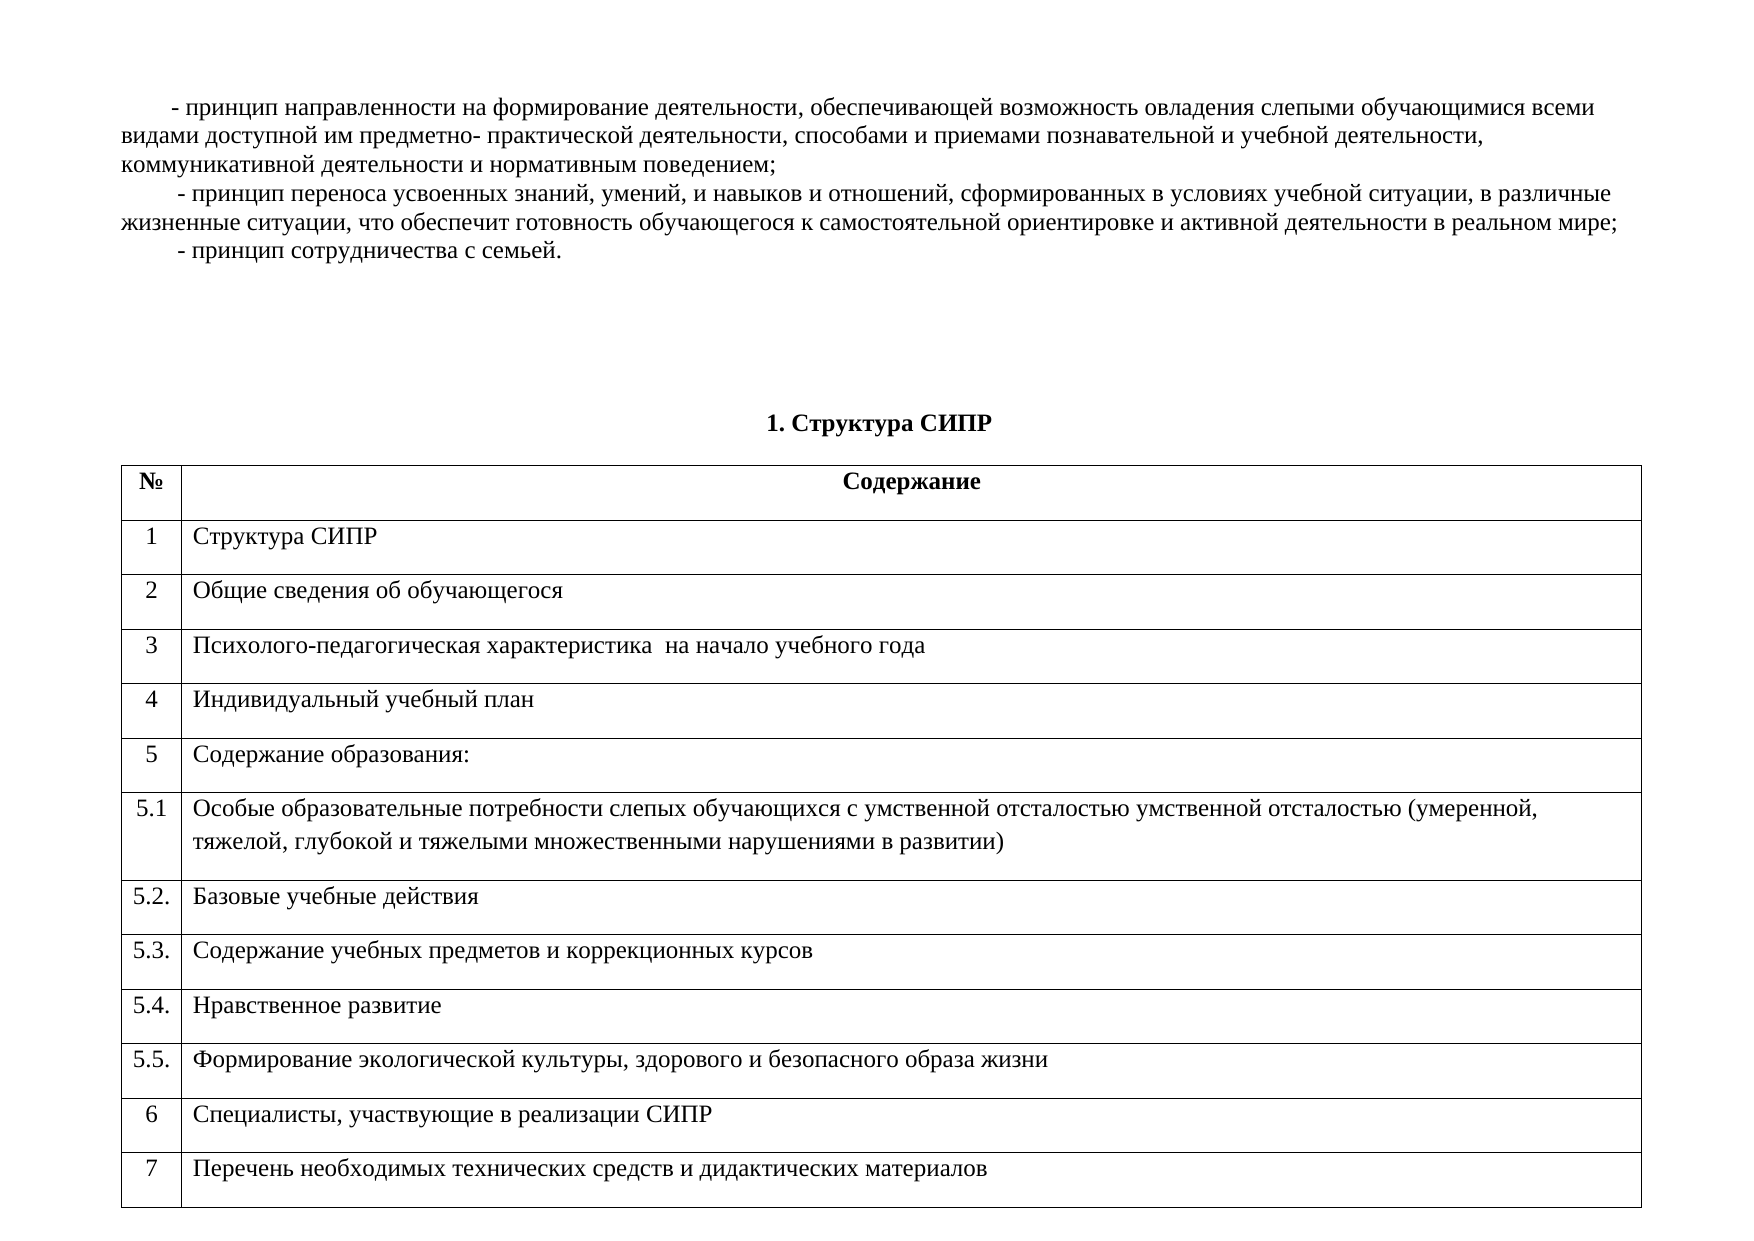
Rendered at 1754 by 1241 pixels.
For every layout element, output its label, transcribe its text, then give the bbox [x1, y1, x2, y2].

table_cell 2 [122, 575, 181, 629]
table_cell 6 [122, 1099, 181, 1152]
table_cell Содержание учебных предметов и коррекционных курсов [182, 935, 1641, 989]
table_cell 3 [122, 630, 181, 683]
text - принцип переноса усвоенных знаний, умений, и навыков и отношений, сформированных в условиях учебной ситуации, в различные жизненные ситуации, что обеспечит готовность обучающегося к самостоятельной ориентировке и активной деятельности в реальном мире; [121, 178, 1637, 235]
text - принцип сотрудничества с семьей. [121, 235, 1637, 264]
table_cell Структура СИПР [182, 521, 1641, 574]
table_cell Специалисты, участвующие в реализации СИПР [182, 1099, 1641, 1152]
table_cell Формирование экологической культуры, здорового и безопасного образа жизни [182, 1044, 1641, 1098]
table_cell Общие сведения об обучающегося [182, 575, 1641, 629]
table_cell 1 [122, 521, 181, 574]
table_header № [122, 466, 181, 520]
table_cell 4 [122, 684, 181, 738]
table_cell Базовые учебные действия [182, 881, 1641, 934]
table_cell 5.4. [122, 990, 181, 1043]
table_cell Нравственное развитие [182, 990, 1641, 1043]
table_cell 5.1 [122, 793, 181, 880]
table_cell Психолого-педагогическая характеристика на начало учебного года [182, 630, 1641, 683]
table_cell 5.5. [122, 1044, 181, 1098]
table_cell Особые образовательные потребности слепых обучающихся с умственной отсталостью умственной отсталостью (умеренной, тяжелой, глубокой и тяжелыми множественными нарушениями в развитии) [182, 793, 1641, 880]
table_cell Индивидуальный учебный план [182, 684, 1641, 738]
text - принцип направленности на формирование деятельности, обеспечивающей возможность овладения слепыми обучающимися всеми видами доступной им предметно- практической деятельности, способами и приемами познавательной и учебной деятельности, коммуникативной деятельности и нормативным поведением; [121, 92, 1637, 178]
table_cell Содержание образования: [182, 739, 1641, 792]
table_cell 5 [122, 739, 181, 792]
table_header Содержание [182, 466, 1641, 520]
table_cell 7 [122, 1153, 181, 1207]
table_cell 5.2. [122, 881, 181, 934]
text 1. Структура СИПР [121, 408, 1637, 437]
table_cell Перечень необходимых технических средств и дидактических материалов [182, 1153, 1641, 1207]
table_cell 5.3. [122, 935, 181, 989]
